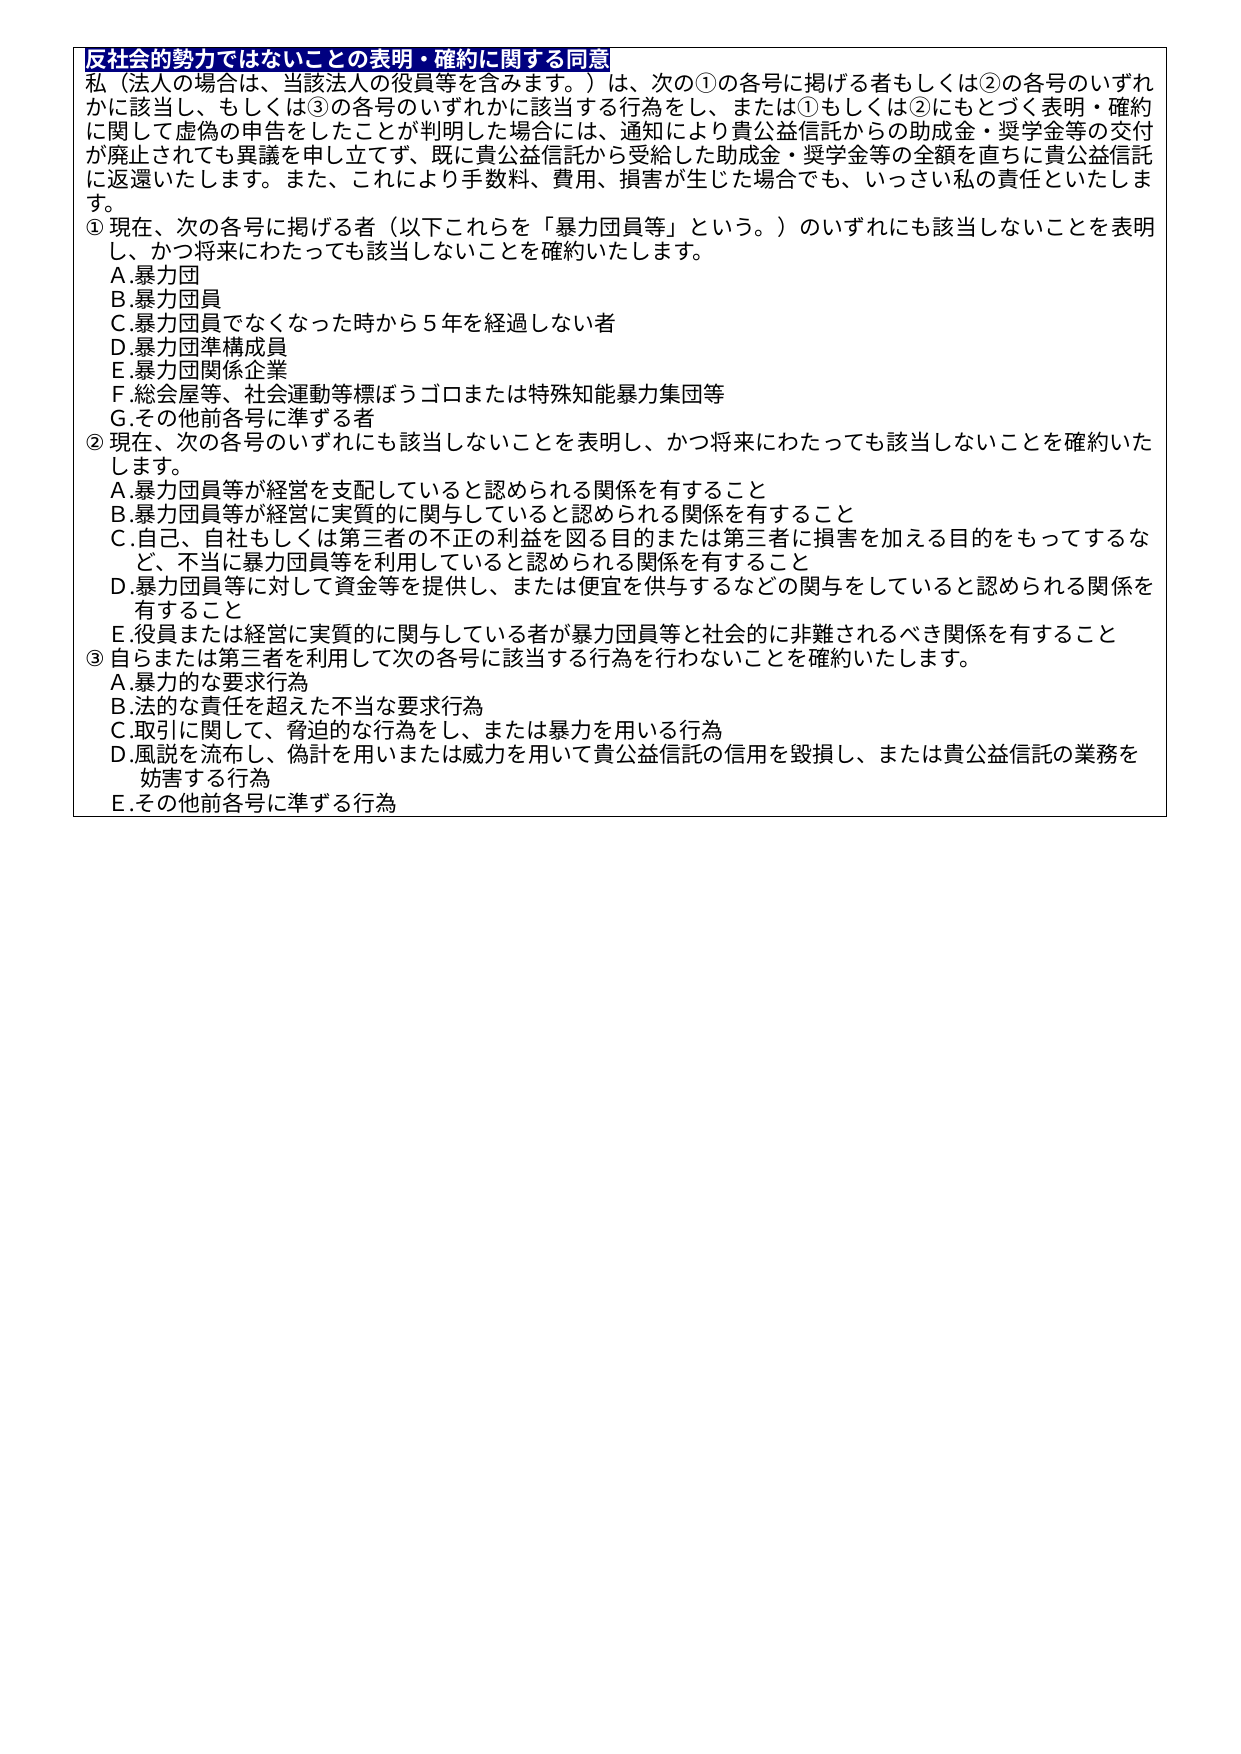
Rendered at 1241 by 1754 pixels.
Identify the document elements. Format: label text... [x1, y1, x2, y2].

table_cell 反社会的勢力ではないことの表明・確約に関する同意 私（法人の場合は、当該法人の役員等を含みます。）は、次の①の各号に掲げる者もしくは②の各号のいずれかに該当し、もしくは③の各号のいずれかに該当する行為をし、または①もしくは②にもとづく表明・確約に関‍し‍て虚偽の申告をしたことが判明した場合には、通知により貴公益信託からの助成金・奨学金等の交付が廃‍止されても異議を申し立てず、既に貴公益信託から受給した助成金・奨学金等の全額を直ちに貴公益信託に返‍還いたします。また、これにより手‍数‍料、費用、損害が生じた場合でも、いっさい私の責任といたします。 ①現在、次の各号に掲げる者（以下これらを「暴力団員等」という。）のいずれにも該当しないことを表明し、かつ将‍来にわたっても該当しないことを確約いたします。 Ａ.暴力団 Ｂ.暴力団員 Ｃ.暴力団員でなくなった時から５年を経過しない者 Ｄ.暴力団準構成員 Ｅ.暴力団関係企業 Ｆ.総会屋等、社会運動等標ぼうゴロまたは特殊知能暴力集団等 Ｇ.その他前各号に準ずる者 ②現在、次の各号のいずれにも該当しないことを表明し、かつ将来にわたっても該当しないことを確約いたします。 Ａ.暴力団員等が経営を支配していると認められる関係を有すること Ｂ.暴力団員等が経営に実質的に関与していると認められる関係を有すること Ｃ.自己、自社もしくは第三者の不正の利益を図る目的または第三者に損害を加える目的をもってするなど、不当に暴‍力団員等を利用していると認められる関係を有すること Ｄ.暴力団員等に対して資金等を提供し、または便宜を供与するなどの関与をしていると認められる関‍係を有するこ‍と Ｅ.役員または経営に実質的に関与している者が暴力団員等と社会的に非難されるべき関係を有すること ③自らまたは第三者を利用して次の各号に該当する行為を行わないことを確約いたします。 Ａ.暴力的な要求行為 Ｂ.法的な責任を超えた不当な要求行為 Ｃ.取引に関して、脅迫的な行為をし、または暴力を用いる行為 Ｄ.風説を流布し、偽計を用いまたは威力を用いて貴公益信託の信用を毀損し、または貴公益信託の業務を妨‍害する行‍為 Ｅ.その他前各号に準ずる行為 [74, 48, 1166, 816]
